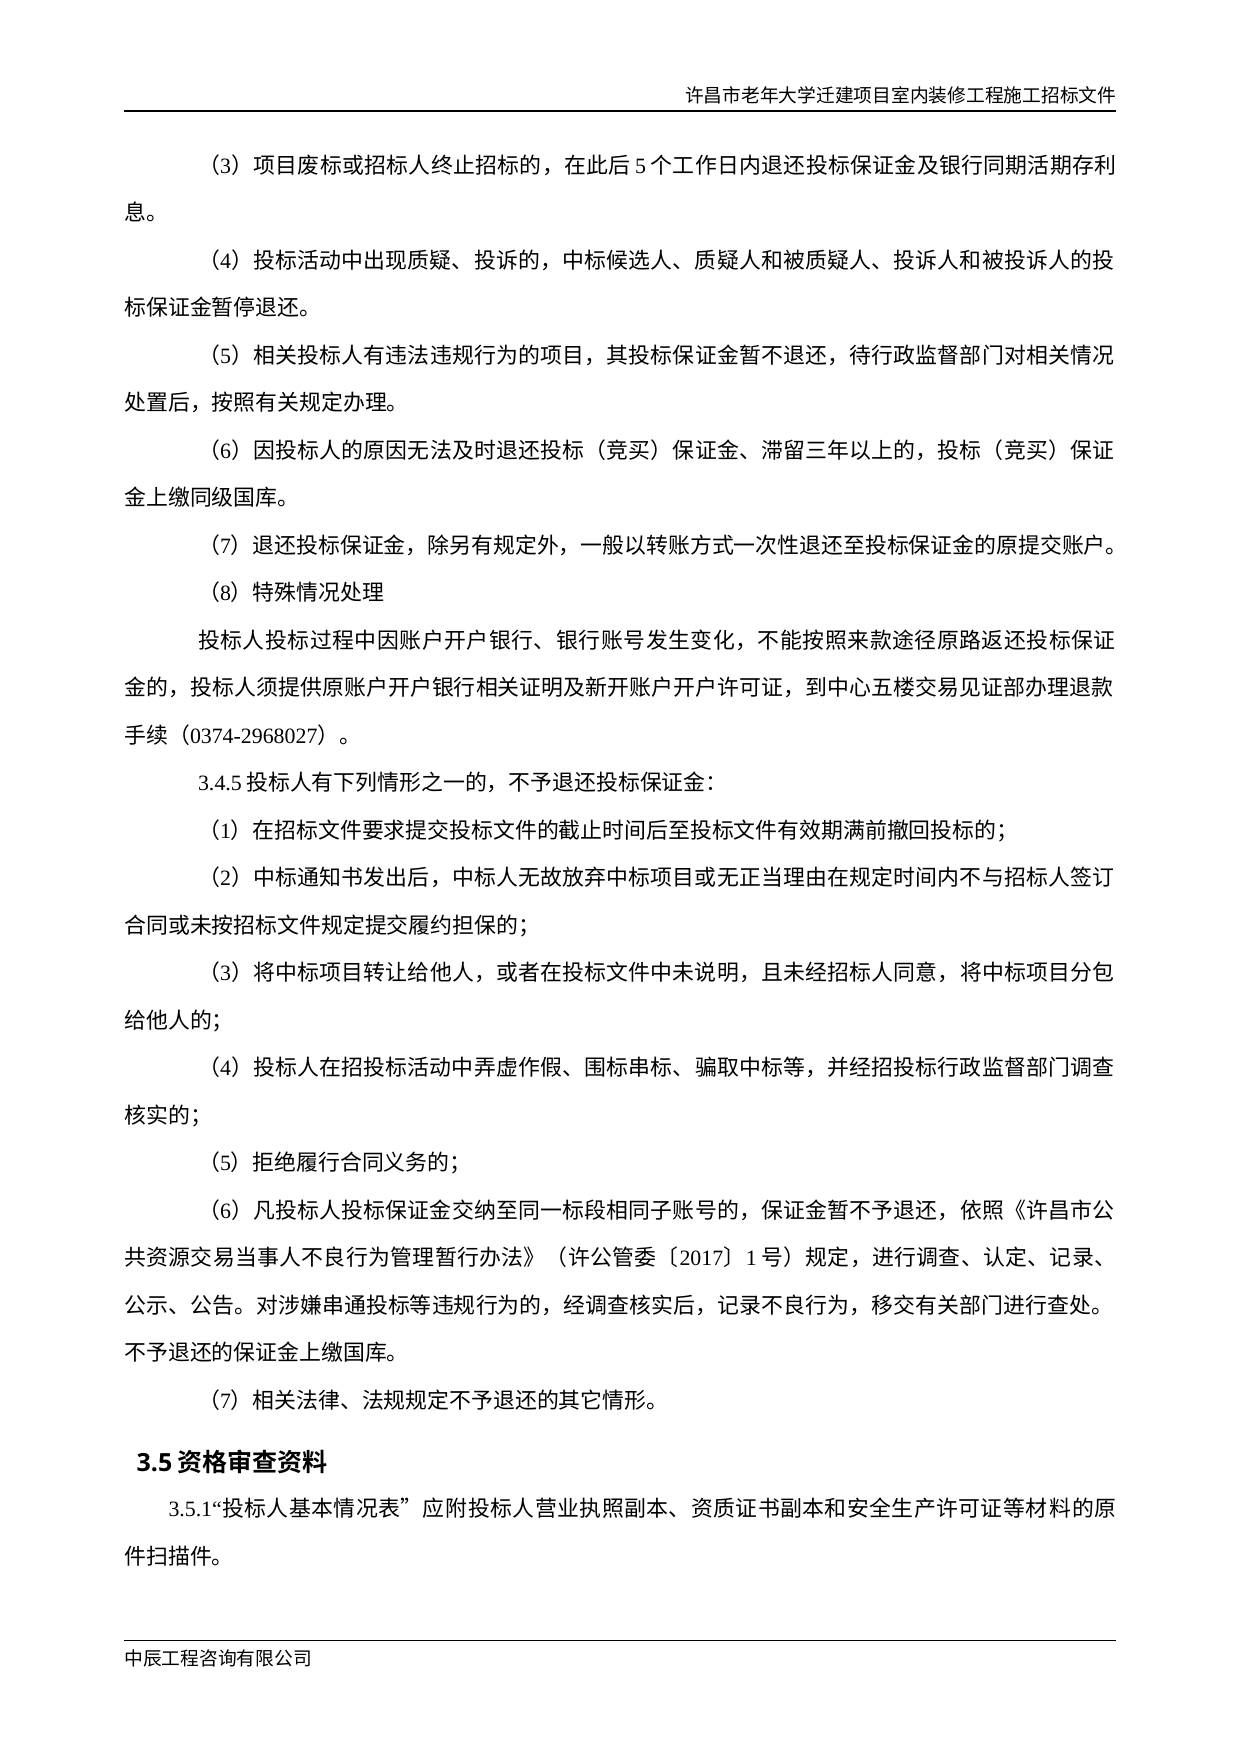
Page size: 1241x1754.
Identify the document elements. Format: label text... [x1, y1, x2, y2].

text （3）项目废标或招标人终止招标的，在此后5个工作日内退还投标保证金及银行同期活期存利息。 [124, 148, 1116, 227]
text （7）退还投标保证金，除另有规定外，一般以转账方式一次性退还至投标保证金的原提交账户。 [124, 528, 1116, 559]
text （6）因投标人的原因无法及时退还投标（竞买）保证金、滞留三年以上的，投标（竞买）保证金上缴同级国库。 [124, 433, 1116, 512]
text （4）投标活动中出现质疑、投诉的，中标候选人、质疑人和被质疑人、投诉人和被投诉人的投标保证金暂停退还。 [124, 243, 1116, 322]
text （7）相关法律、法规规定不予退还的其它情形。 [124, 1383, 1116, 1414]
text （2）中标通知书发出后，中标人无故放弃中标项目或无正当理由在规定时间内不与招标人签订合同或未按招标文件规定提交履约担保的； [124, 860, 1116, 939]
text （8）特殊情况处理 [124, 575, 1116, 607]
text （6）凡投标人投标保证金交纳至同一标段相同子账号的，保证金暂不予退还，依照《许昌市公共资源交易当事人不良行为管理暂行办法》（许公管委〔2017〕1号）规定，进行调查、认定、记录、公示、公告。对涉嫌串通投标等违规行为的，经调查核实后，记录不良行为，移交有关部门进行查处。不予退还的保证金上缴国库。 [124, 1193, 1116, 1367]
text （4）投标人在招投标活动中弄虚作假、围标串标、骗取中标等，并经招投标行政监督部门调查核实的； [124, 1050, 1116, 1129]
text （1）在招标文件要求提交投标文件的截止时间后至投标文件有效期满前撤回投标的； [124, 813, 1116, 844]
text 3.5.1“投标人基本情况表”应附投标人营业执照副本、资质证书副本和安全生产许可证等材料的原件扫描件。 [124, 1491, 1116, 1571]
text （5）相关投标人有违法违规行为的项目，其投标保证金暂不退还，待行政监督部门对相关情况处置后，按照有关规定办理。 [124, 338, 1116, 417]
text （3）将中标项目转让给他人，或者在投标文件中未说明，且未经招标人同意，将中标项目分包给他人的； [124, 955, 1116, 1034]
text 3.4.5投标人有下列情形之一的，不予退还投标保证金： [124, 765, 1116, 797]
subtitle 3.5资格审查资料 [124, 1443, 1116, 1479]
text 投标人投标过程中因账户开户银行、银行账号发生变化，不能按照来款途径原路返还投标保证金的，投标人须提供原账户开户银行相关证明及新开账户开户许可证，到中心五楼交易见证部办理退款手续（0374-2968027）。 [124, 623, 1116, 749]
text （5）拒绝履行合同义务的； [124, 1145, 1116, 1177]
